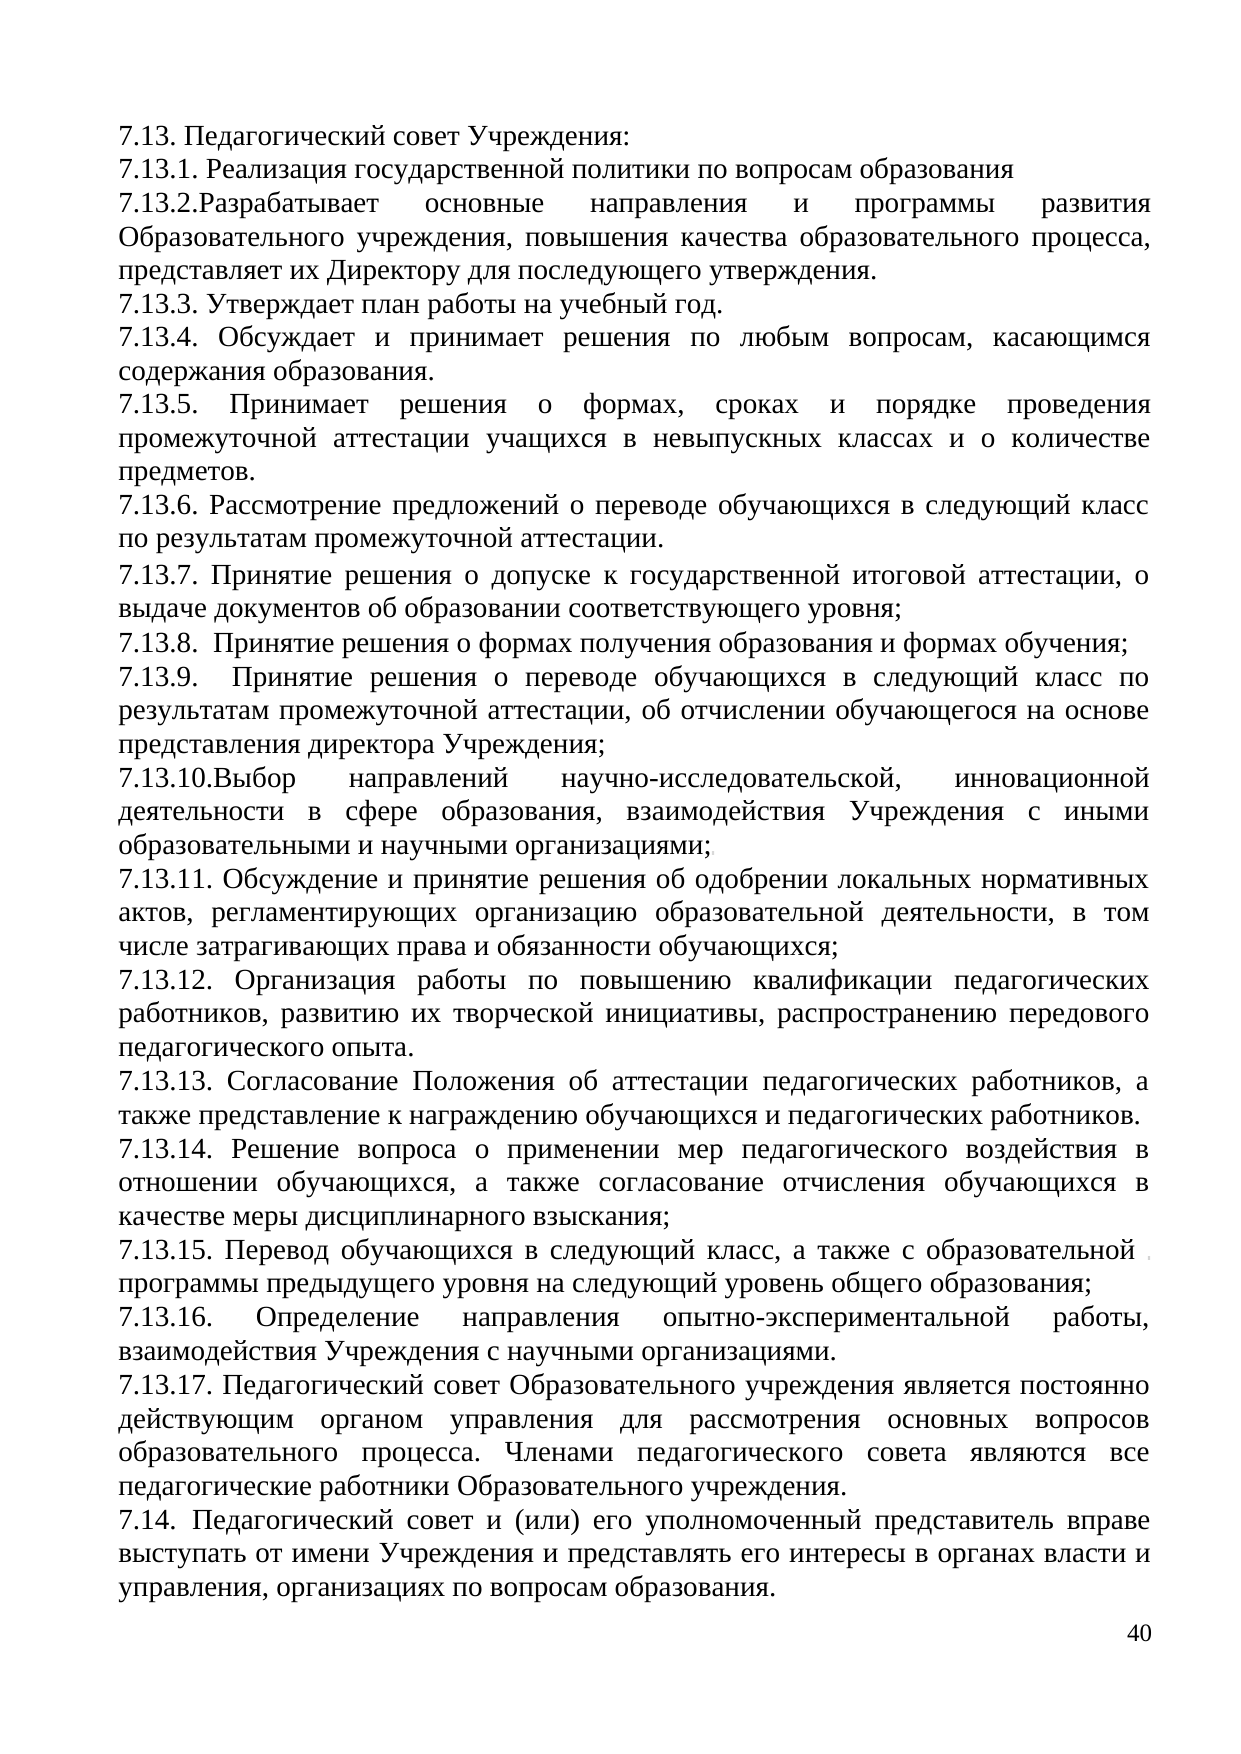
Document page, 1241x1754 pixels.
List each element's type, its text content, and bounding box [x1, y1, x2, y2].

text 7.13. Педагогический совет Учреждения: [118, 118, 1152, 152]
text 7.13.17. Педагогический совет Образовательного учреждения является постоянно действующим органом управления для рассмотрения основных вопросов образовательного процесса. Членами педагогического совета являются все педагогические работники Образовательного учреждения. [118, 1367, 1150, 1501]
text 7.13.1. Реализация государственной политики по вопросам образования [118, 152, 1152, 185]
text 7.13.9. Принятие решения о переводе обучающихся в следующий класс по результатам промежуточной аттестации, об отчислении обучающегося на основе представления директора Учреждения; [118, 659, 1150, 759]
text 7.13.15. Перевод обучающихся в следующий класс, а также с образовательной программы предыдущего уровня на следующий уровень общего образования; [118, 1232, 1150, 1299]
text 7.13.16. Определение направления опытно-экспериментальной работы, взаимодействия Учреждения с научными организациями. [118, 1299, 1150, 1367]
text 7.13.4. Обсуждает и принимает решения по любым вопросам, касающимся содержания образования. [118, 319, 1152, 386]
text 7.13.13. Согласование Положения об аттестации педагогических работников, а также представление к награждению обучающихся и педагогических работников. [118, 1063, 1150, 1130]
text 7.13.11. Обсуждение и принятие решения об одобрении локальных нормативных актов, регламентирующих организацию образовательной деятельности, в том числе затрагивающих права и обязанности обучающихся; [118, 861, 1150, 962]
text 7.13.3. Утверждает план работы на учебный год. [118, 286, 1152, 319]
text 7.13.10.Выбор направлений научно-исследовательской, инновационной деятельности в сфере образования, взаимодействия Учреждения с иными образовательными и научными организациями; [118, 760, 1150, 861]
list 7.13.7. Принятие решения о допуске к государственной итоговой аттестации, о выдаче документов об образовании соответствующего уровня; [118, 557, 1150, 624]
text 7.13.6. Рассмотрение предложений о переводе обучающихся в следующий класс по результатам промежуточной аттестации. [118, 487, 1150, 554]
text 7.13.5. Принимает решения о формах, сроках и порядке проведения промежуточной аттестации учащихся в невыпускных классах и о количестве предметов. [118, 386, 1152, 487]
text 7.14. Педагогический совет и (или) его уполномоченный представитель вправе выступать от имени Учреждения и представлять его интересы в органах власти и управления, организациях по вопросам образования. [118, 1502, 1152, 1602]
text 7.13.12. Организация работы по повышению квалификации педагогических работников, развитию их творческой инициативы, распространению передового педагогического опыта. [118, 962, 1150, 1063]
text 7.13.2.Разрабатывает основные направления и программы развития Образовательного учреждения, повышения качества образовательного процесса, представляет их Директору для последующего утверждения. [118, 185, 1152, 286]
text 7.13.8. Принятие решения о формах получения образования и формах обучения; [118, 625, 1150, 658]
text 7.13.14. Решение вопроса о применении мер педагогического воздействия в отношении обучающихся, а также согласование отчисления обучающихся в качестве меры дисциплинарного взыскания; [118, 1131, 1150, 1231]
